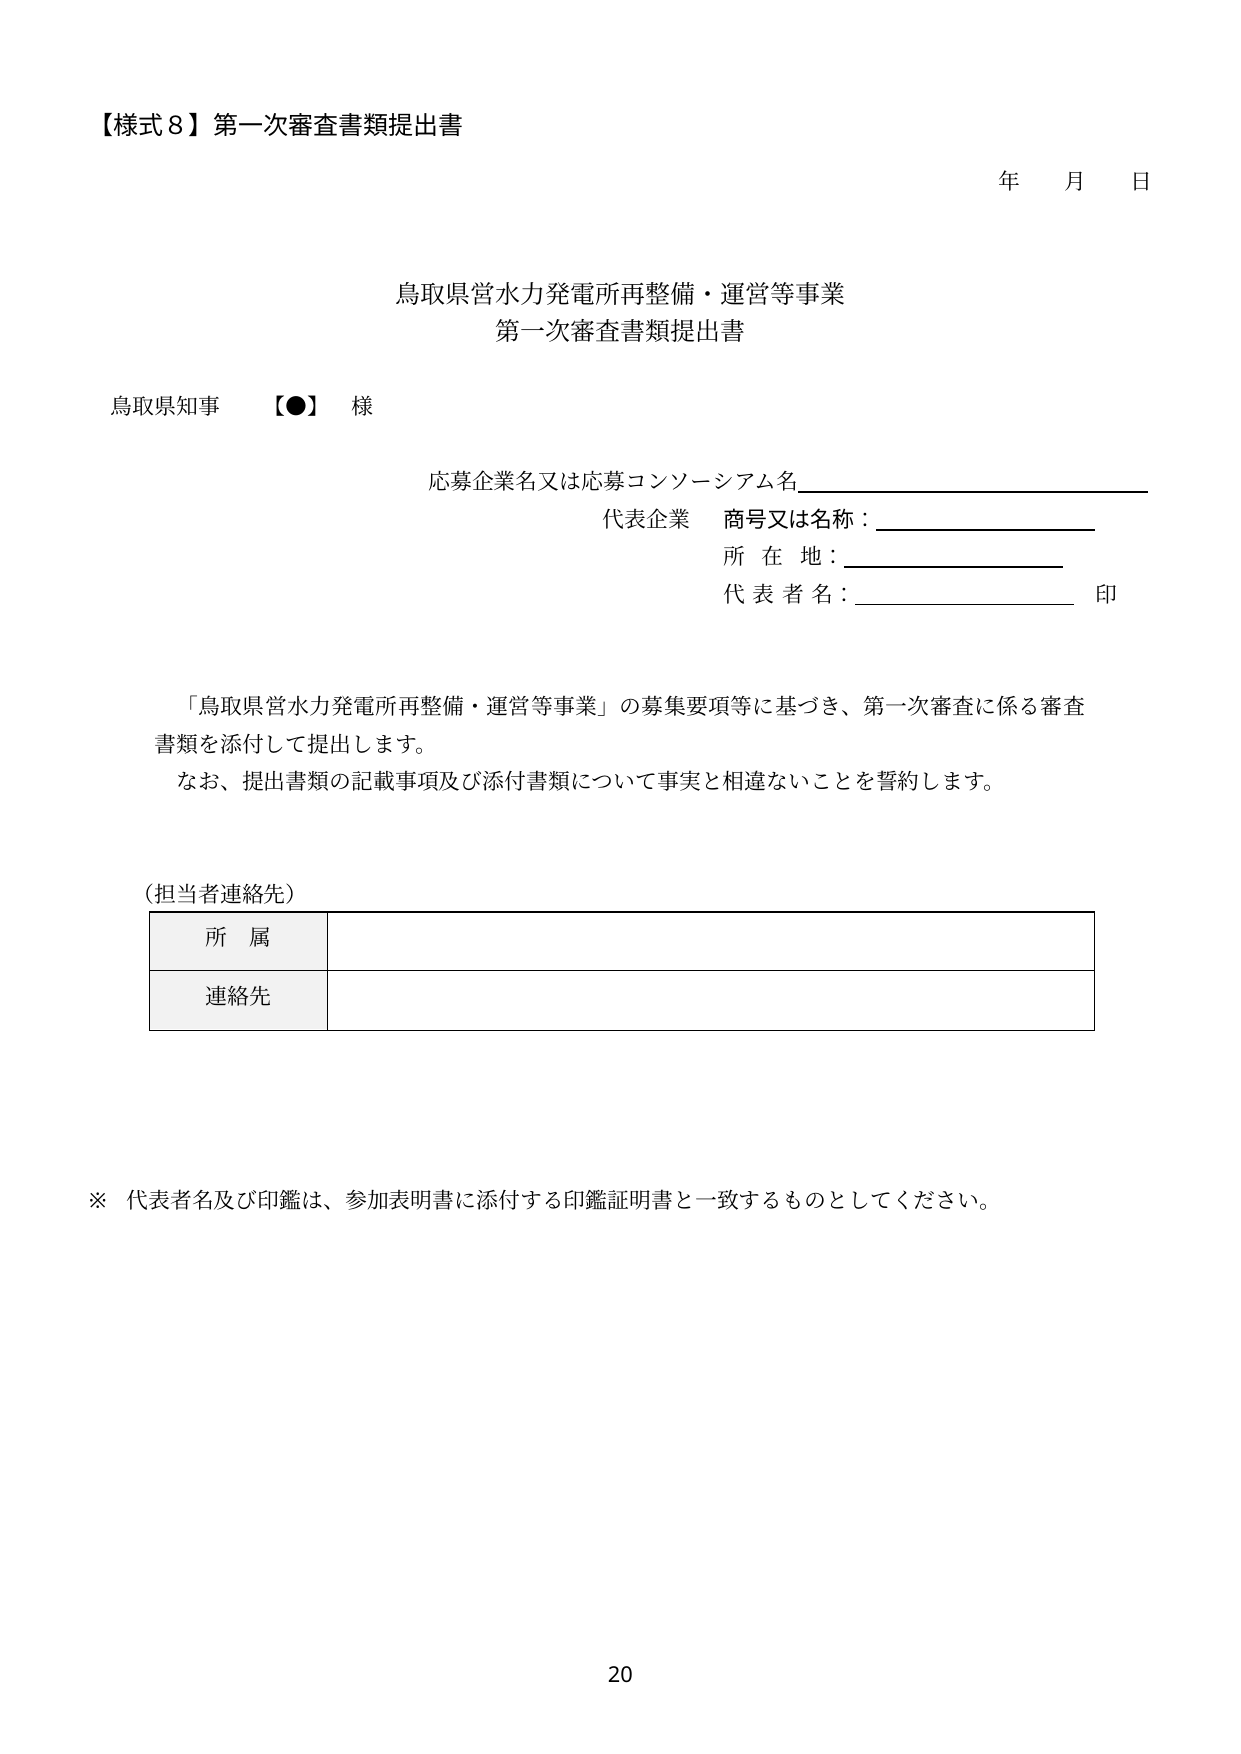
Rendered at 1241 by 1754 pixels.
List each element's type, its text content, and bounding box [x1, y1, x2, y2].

list 代表者名及び印鑑は、参加表明書に添付する印鑑証明書と一致するものとしてください。 [89, 1181, 1086, 1218]
table_header 所 属 [150, 913, 327, 970]
text （担当者連絡先） [89, 874, 1152, 911]
text 所在地： [723, 536, 1152, 574]
text 鳥取県営水力発電所再整備・運営等事業 [89, 274, 1152, 311]
text 鳥取県知事 【●】 様 [89, 386, 1152, 424]
subtitle 【様式８】第一次審査書類提出書 [89, 105, 1152, 143]
table_cell [328, 971, 1094, 1029]
text 第一次審査書類提出書 [89, 311, 1152, 349]
table_cell 連絡先 [150, 971, 327, 1029]
text 代表企業 商号又は名称： [603, 499, 1152, 536]
text 年 月 日 [89, 161, 1152, 199]
table_header [328, 913, 1094, 970]
text 「鳥取県営水力発電所再整備・運営等事業」の募集要項等に基づき、第一次審査に係る審査書類を添付して提出します。 [154, 686, 1086, 761]
text 代表者名： 印 [723, 574, 1152, 611]
text なお、提出書類の記載事項及び添付書類について事実と相違ないことを誓約します。 [154, 761, 1086, 799]
text 応募企業名又は応募コンソーシアム名 [428, 461, 1152, 499]
